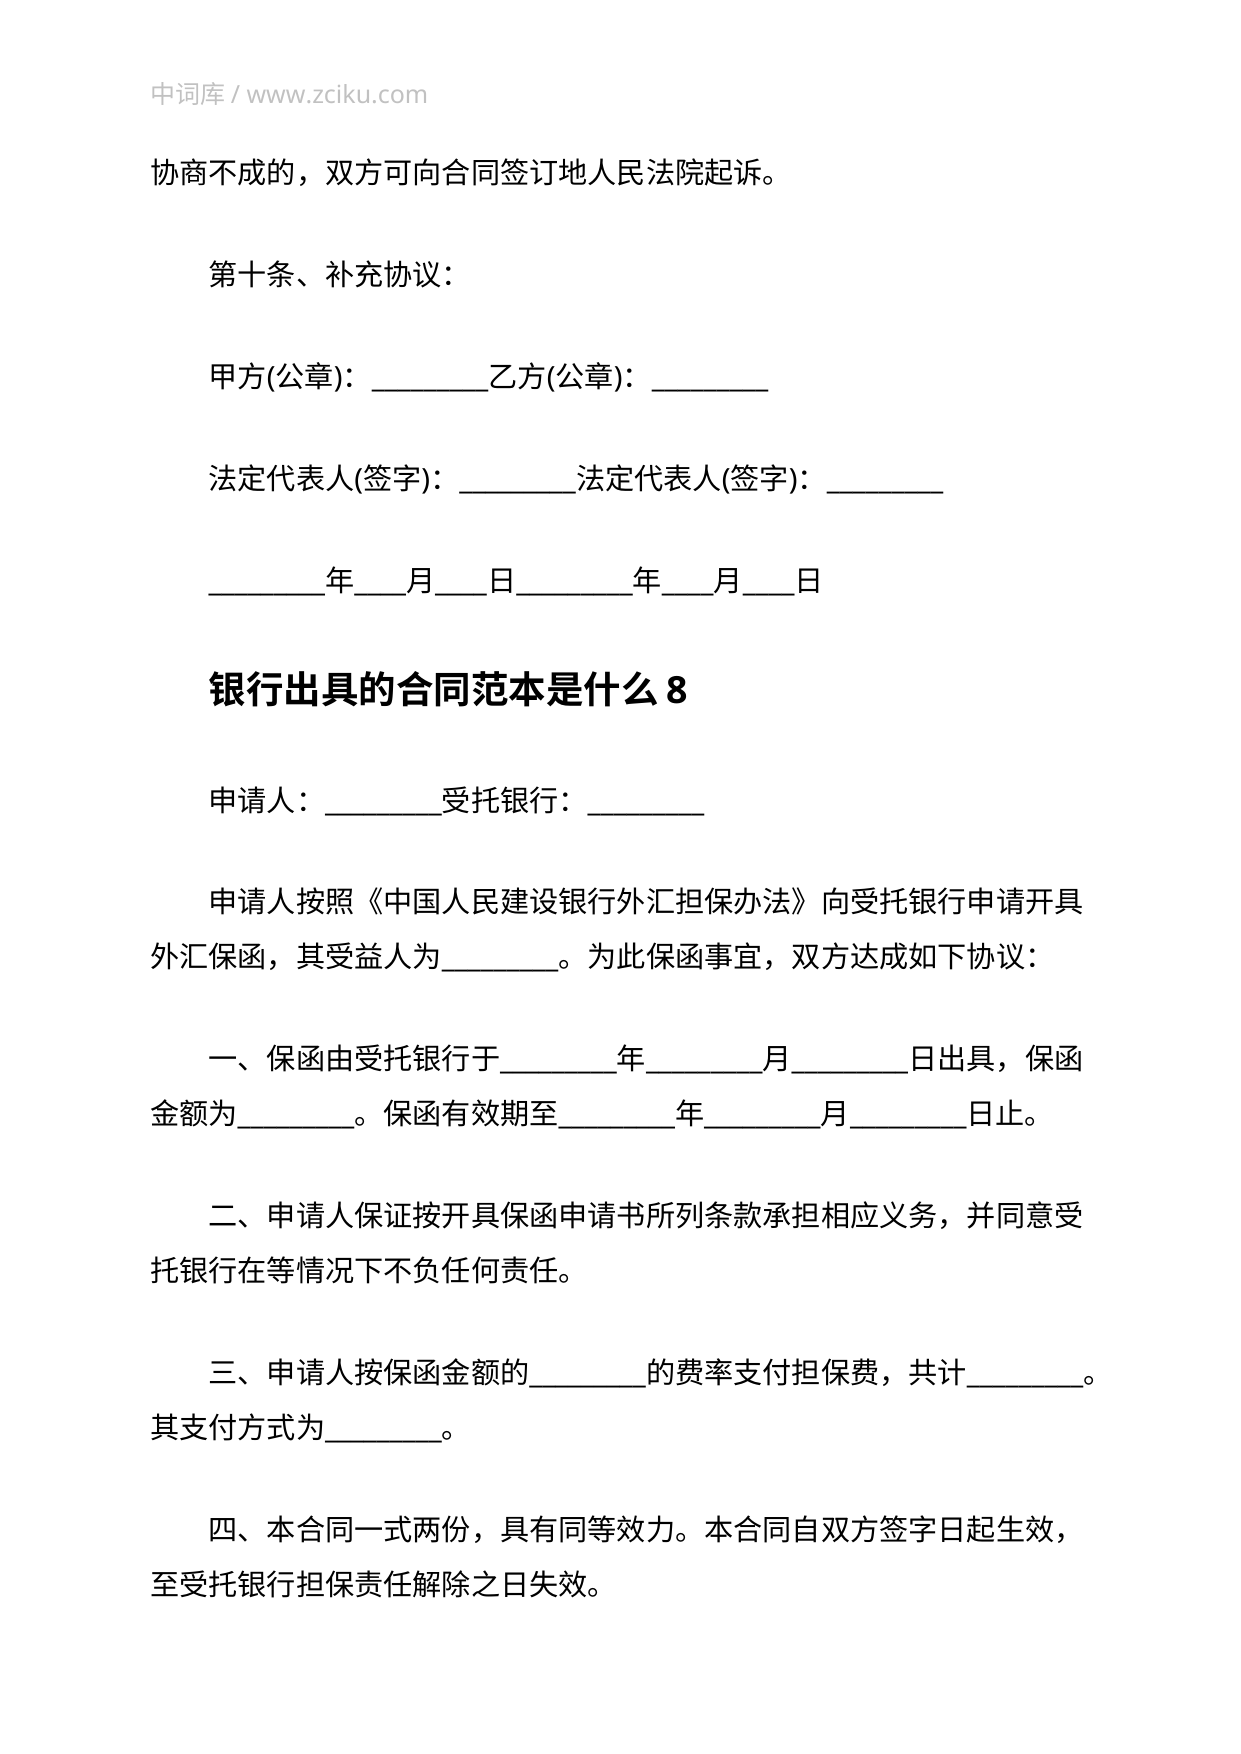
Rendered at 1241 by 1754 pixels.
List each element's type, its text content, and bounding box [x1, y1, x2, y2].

text 四、本合同一式两份，具有同等效力。本合同自双方签字日起生效，至受托银行担保责任解除之日失效。 [150, 1507, 1090, 1604]
text 一、保函由受托银行于_________年_________月_________日出具，保函金额为_________。保函有效期至_________年_________月_________日止。 [150, 1036, 1090, 1133]
text 法定代表人(签字)：_________法定代表人(签字)：_________ [150, 456, 1090, 498]
text 甲方(公章)：_________乙方(公章)：_________ [150, 353, 1090, 396]
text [150, 150, 1090, 192]
text 二、申请人保证按开具保函申请书所列条款承担相应义务，并同意受托银行在等情况下不负任何责任。 [150, 1193, 1090, 1290]
text 第十条、补充协议： [150, 252, 1090, 294]
text 银行出具的合同范本是什么8 [150, 659, 1090, 714]
text 申请人按照《中国人民建设银行外汇担保办法》向受托银行申请开具外汇保函，其受益人为_________。为此保函事宜，双方达成如下协议： [150, 879, 1090, 976]
text _________年____月____日_________年____月____日 [150, 557, 1090, 600]
text 三、申请人按保函金额的_________的费率支付担保费，共计_________。其支付方式为_________。 [150, 1349, 1090, 1447]
text 申请人：_________受托银行：_________ [150, 777, 1090, 819]
